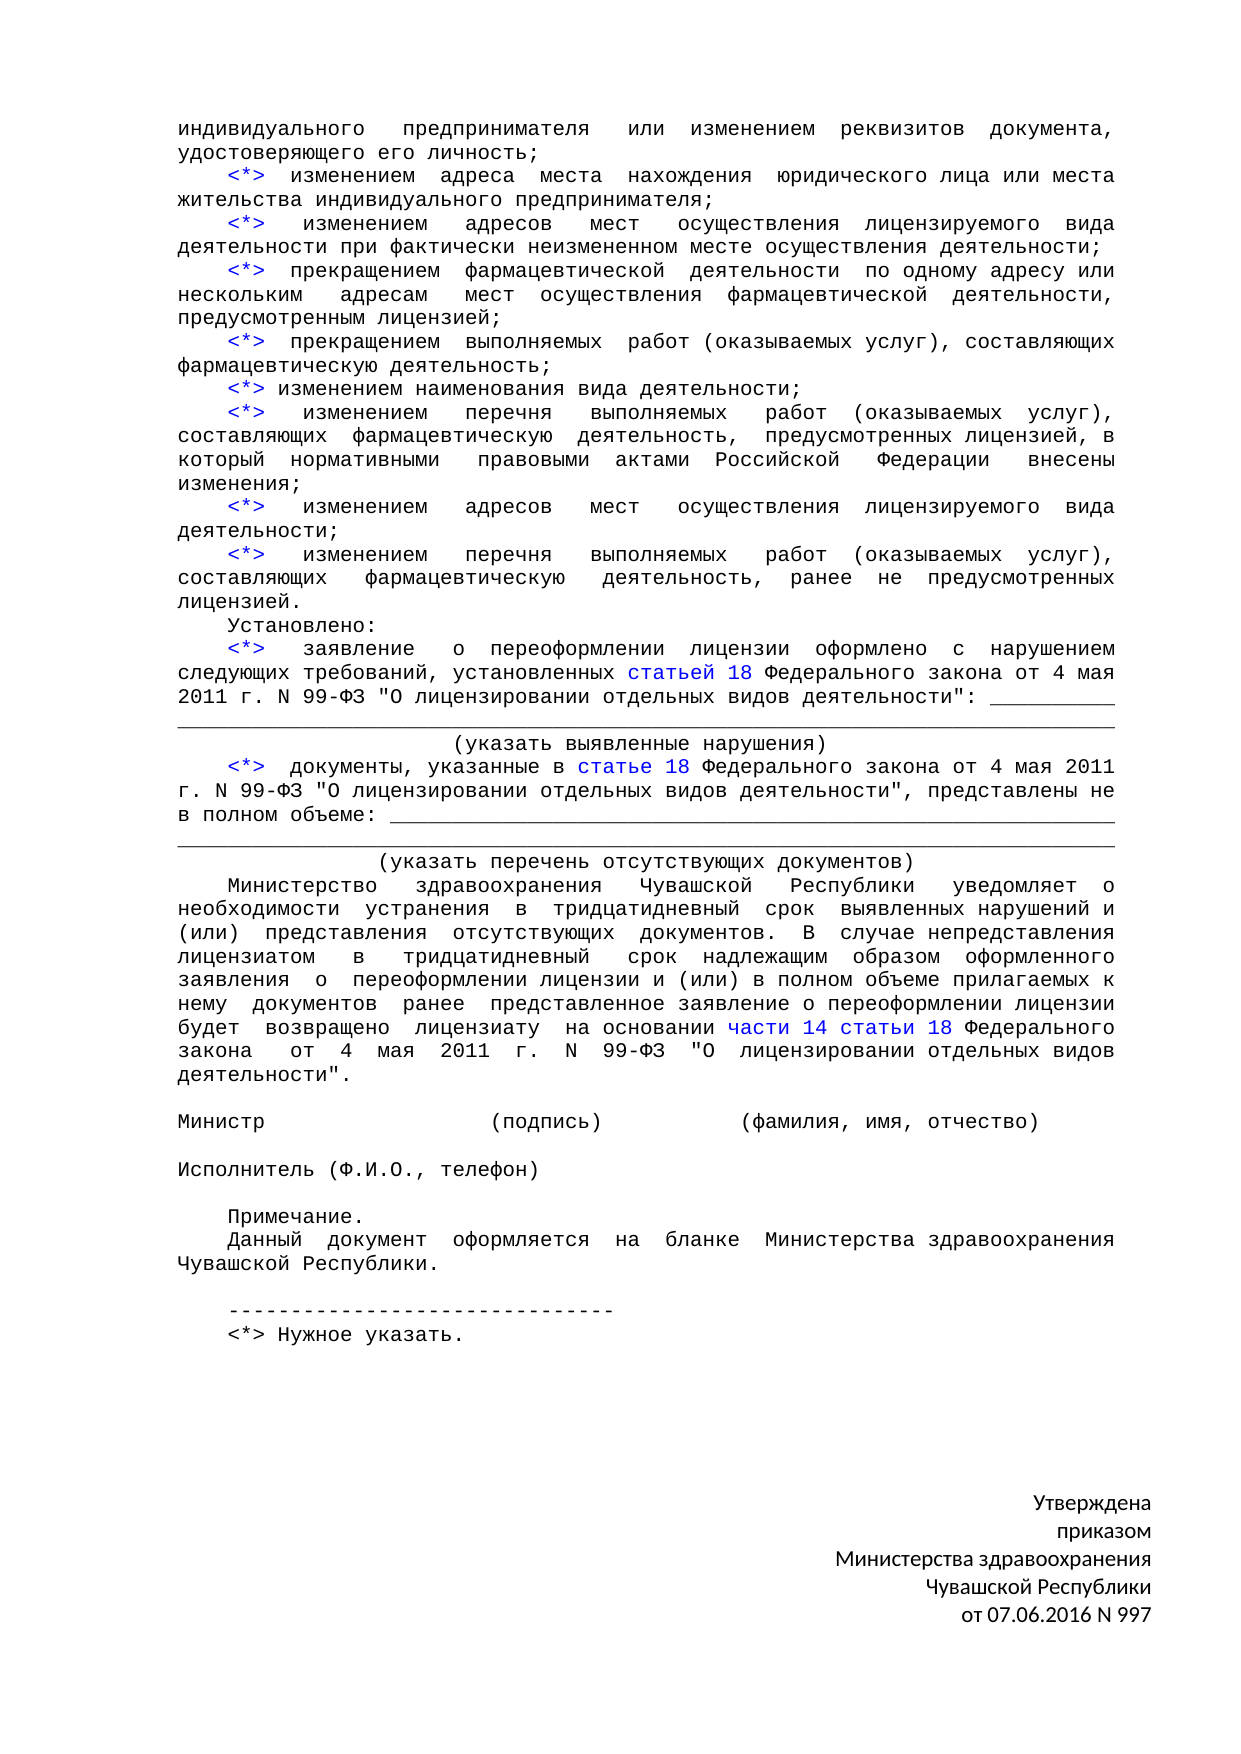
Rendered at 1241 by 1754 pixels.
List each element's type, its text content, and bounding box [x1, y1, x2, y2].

text следующих требований, установленных статьей 18 Федерального закона от 4 мая [177, 662, 1152, 686]
text <*> изменением адреса места нахождения юридического лица или места [177, 165, 1152, 189]
text нескольким адресам мест осуществления фармацевтической деятельности, [177, 284, 1152, 307]
text Чувашской Республики [177, 1572, 1152, 1600]
text (указать перечень отсутствующих документов) [177, 851, 1152, 875]
text Исполнитель (Ф.И.О., телефон) [177, 1158, 1152, 1182]
text лицензиатом в тридцатидневный срок надлежащим образом оформленного [177, 946, 1152, 969]
text Министр (подпись) (фамилия, имя, отчество) [177, 1111, 1152, 1135]
text заявления о переоформлении лицензии и (или) в полном объеме прилагаемых к [177, 969, 1152, 993]
text <*> изменением адресов мест осуществления лицензируемого вида [177, 213, 1152, 236]
text необходимости устранения в тридцатидневный срок выявленных нарушений и [177, 898, 1152, 922]
text составляющих фармацевтическую деятельность, предусмотренных лицензией, в [177, 426, 1152, 449]
text лицензией. [177, 591, 1152, 615]
text ___________________________________________________________________________ [177, 709, 1152, 733]
text 2011 г. N 99-ФЗ "О лицензировании отдельных видов деятельности": __________ [177, 686, 1152, 709]
text Утверждена [177, 1488, 1152, 1516]
text <*> заявление о переоформлении лицензии оформлено с нарушением [177, 638, 1152, 662]
text составляющих фармацевтическую деятельность, ранее не предусмотренных [177, 567, 1152, 591]
text Данный документ оформляется на бланке Министерства здравоохранения [177, 1229, 1152, 1253]
text будет возвращено лицензиату на основании части 14 статьи 18 Федерального [177, 1017, 1152, 1040]
text Установлено: [177, 615, 1152, 638]
text удостоверяющего его личность; [177, 142, 1152, 165]
text фармацевтическую деятельность; [177, 354, 1152, 378]
text <*> Нужное указать. [177, 1324, 1152, 1348]
text изменения; [177, 473, 1152, 496]
text <*> изменением перечня выполняемых работ (оказываемых услуг), [177, 402, 1152, 426]
text <*> прекращением фармацевтической деятельности по одному адресу или [177, 260, 1152, 284]
text ___________________________________________________________________________ [177, 827, 1152, 851]
text закона от 4 мая 2011 г. N 99-ФЗ "О лицензировании отдельных видов [177, 1040, 1152, 1064]
text Примечание. [177, 1206, 1152, 1229]
text г. N 99-ФЗ "О лицензировании отдельных видов деятельности", представлены не [177, 780, 1152, 804]
text Министерство здравоохранения Чувашской Республики уведомляет о [177, 875, 1152, 898]
text ------------------------------- [177, 1300, 1152, 1324]
text <*> изменением адресов мест осуществления лицензируемого вида [177, 496, 1152, 520]
text индивидуального предпринимателя или изменением реквизитов документа, [177, 118, 1152, 142]
text деятельности при фактически неизмененном месте осуществления деятельности; [177, 236, 1152, 260]
text <*> документы, указанные в статье 18 Федерального закона от 4 мая 2011 [177, 757, 1152, 780]
text деятельности". [177, 1064, 1152, 1088]
text <*> изменением перечня выполняемых работ (оказываемых услуг), [177, 544, 1152, 567]
text (или) представления отсутствующих документов. В случае непредставления [177, 922, 1152, 946]
text <*> изменением наименования вида деятельности; [177, 378, 1152, 402]
text приказом [177, 1516, 1152, 1544]
text предусмотренным лицензией; [177, 307, 1152, 331]
text деятельности; [177, 520, 1152, 544]
text Министерства здравоохранения [177, 1544, 1152, 1572]
text Чувашской Республики. [177, 1253, 1152, 1277]
text от 07.06.2016 N 997 [177, 1600, 1152, 1628]
text (указать выявленные нарушения) [177, 733, 1152, 757]
text жительства индивидуального предпринимателя; [177, 189, 1152, 213]
text в полном объеме: __________________________________________________________ [177, 804, 1152, 827]
text нему документов ранее представленное заявление о переоформлении лицензии [177, 993, 1152, 1017]
text который нормативными правовыми актами Российской Федерации внесены [177, 449, 1152, 473]
text <*> прекращением выполняемых работ (оказываемых услуг), составляющих [177, 331, 1152, 354]
